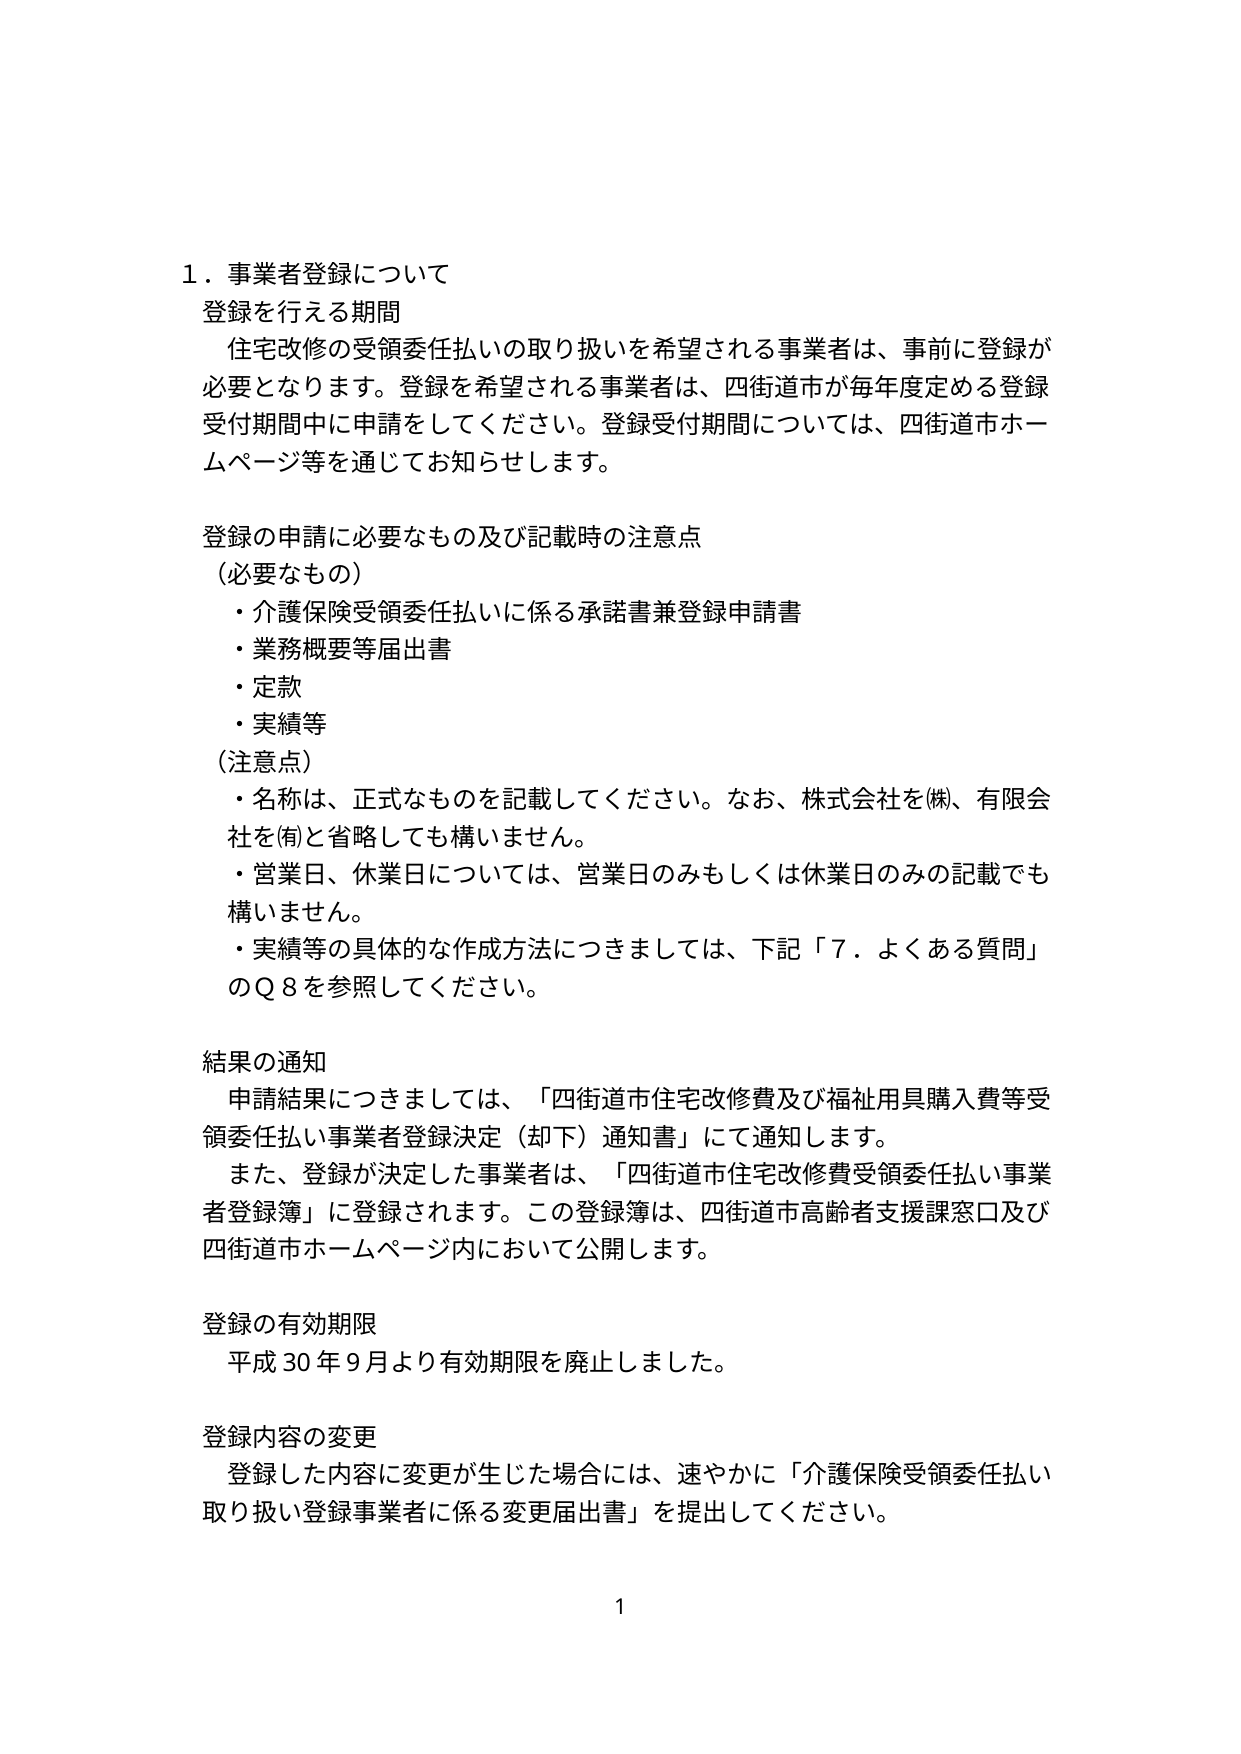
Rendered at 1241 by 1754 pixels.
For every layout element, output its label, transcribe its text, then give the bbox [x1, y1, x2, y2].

text また、登録が決定した事業者は、「四街道市住宅改修費受領委任払い事業者登録簿」に登録されます。この登録簿は、四街道市高齢者支援課窓口及び四街道市ホームページ内において公開します。 [177, 1154, 1063, 1267]
text （注意点） [177, 742, 1063, 779]
text 登録の有効期限 [177, 1304, 1063, 1342]
text 住宅改修の受領委任払いの取り扱いを希望される事業者は、事前に登録が必要となります。登録を希望される事業者は、四街道市が毎年度定める登録受付期間中に申請をしてください。登録受付期間については、四街道市ホームページ等を通じてお知らせします。 [177, 329, 1063, 479]
text ・実績等 [177, 704, 1063, 742]
text ・介護保険受領委任払いに係る承諾書兼登録申請書 [177, 592, 1063, 629]
text 結果の通知 [177, 1042, 1063, 1079]
text ・業務概要等届出書 [177, 629, 1063, 667]
text 登録の申請に必要なもの及び記載時の注意点 [177, 517, 1063, 554]
text 登録を行える期間 [177, 292, 1063, 329]
text 登録した内容に変更が生じた場合には、速やかに「介護保険受領委任払い取り扱い登録事業者に係る変更届出書」を提出してください。 [177, 1454, 1063, 1529]
text （必要なもの） [177, 554, 1063, 592]
text 平成30年9月より有効期限を廃止しました。 [177, 1342, 1063, 1379]
text ・名称は、正式なものを記載してください。なお、株式会社を㈱、有限会社を㈲と省略しても構いません。 [177, 779, 1063, 854]
text 登録内容の変更 [177, 1417, 1063, 1454]
text ・実績等の具体的な作成方法につきましては、下記「７．よくある質問」のＱ８を参照してください。 [177, 929, 1063, 1004]
text 申請結果につきましては、「四街道市住宅改修費及び福祉用具購入費等受領委任払い事業者登録決定（却下）通知書」にて通知します。 [177, 1079, 1063, 1154]
text ・営業日、休業日については、営業日のみもしくは休業日のみの記載でも構いません。 [177, 854, 1063, 929]
text ・定款 [177, 667, 1063, 704]
text １．事業者登録について [177, 254, 1063, 292]
